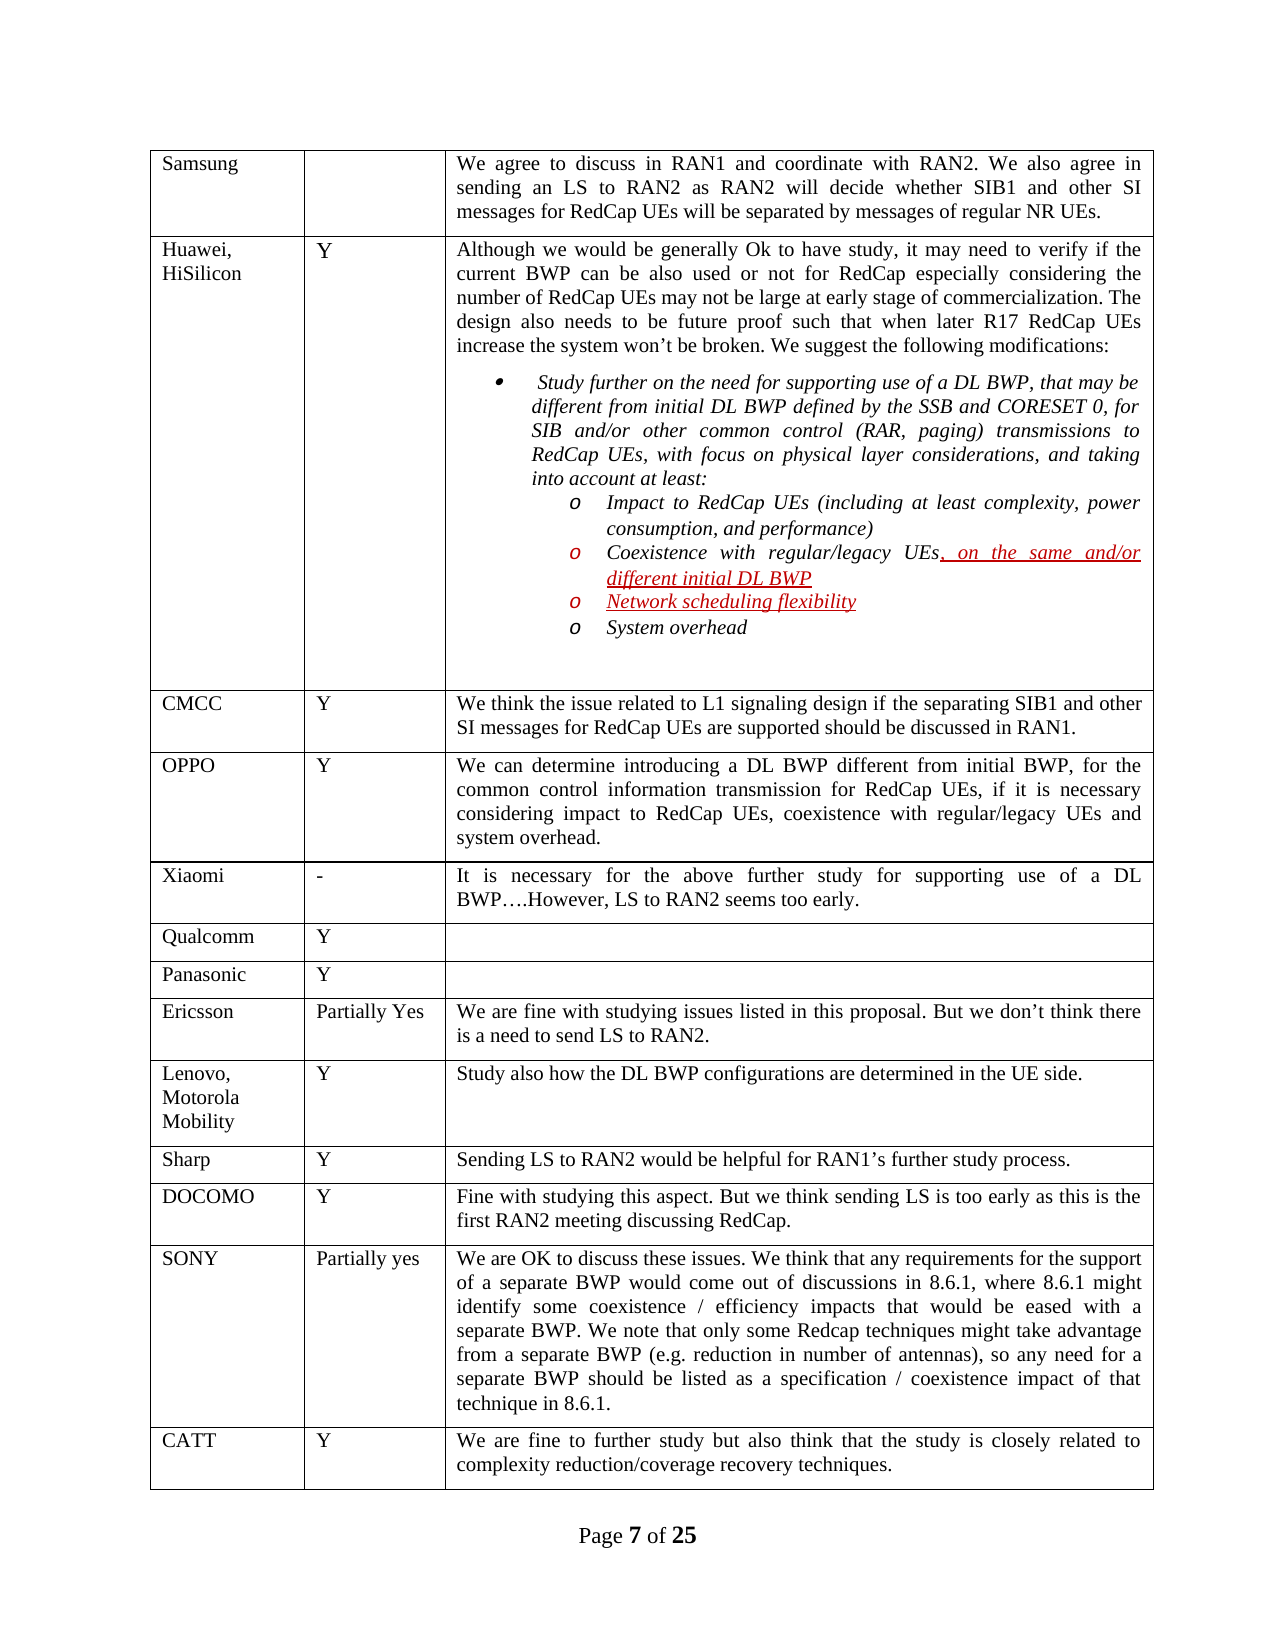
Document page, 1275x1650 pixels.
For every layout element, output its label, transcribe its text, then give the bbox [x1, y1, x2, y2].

table_cell Sharp [151, 1147, 304, 1183]
table_cell Ericsson [151, 999, 304, 1060]
table_cell We are OK to discuss these issues. We think that any requirements for the support of a separate BWP would come out of discussions in 8.6.1, where 8.6.1 might identify some coexistence / efficiency impacts that would be eased with a separate BWP. We note that only some Redcap techniques might take advantage from a separate BWP (e.g. reduction in number of antennas), so any need for a separate BWP should be listed as a specification / coexistence impact of that technique in 8.6.1. [446, 1246, 1153, 1427]
table_cell Xiaomi [151, 863, 304, 923]
table_cell Y [305, 1147, 445, 1183]
table_cell Although we would be generally Ok to have study, it may need to verify if the current BWP can be also used or not for RedCap especially considering the number of RedCap UEs may not be large at early stage of commercialization. The design also needs to be future proof such that when later R17 RedCap UEs increase the system won’t be broken. We suggest the following modifications: Study further on the need for supporting use of a DL BWP, that may be different from initial DL BWP defined by the SSB and CORESET 0, for SIB and/or other common control (RAR, paging) transmissions to RedCap UEs, with focus on physical layer considerations, and taking into account at least: Impact to RedCap UEs (including at least complexity, power consumption, and performance) Coexistence with regular/legacy UEs, on the same and/or different initial DL BWP Network scheduling flexibility System overhead [446, 237, 1153, 690]
table_cell We agree to discuss in RAN1 and coordinate with RAN2. We also agree in sending an LS to RAN2 as RAN2 will decide whether SIB1 and other SI messages for RedCap UEs will be separated by messages of regular NR UEs. [446, 151, 1153, 236]
table_cell It is necessary for the above further study for supporting use of a DL BWP….However, LS to RAN2 seems too early. [446, 863, 1153, 923]
table_cell CMCC [151, 691, 304, 752]
table_cell SONY [151, 1246, 304, 1427]
table_cell Y [305, 691, 445, 752]
table_cell Lenovo, Motorola Mobility [151, 1061, 304, 1146]
table_cell We can determine introducing a DL BWP different from initial BWP, for the common control information transmission for RedCap UEs, if it is necessary considering impact to RedCap UEs, coexistence with regular/legacy UEs and system overhead. [446, 753, 1153, 861]
table_cell Sending LS to RAN2 would be helpful for RAN1’s further study process. [446, 1147, 1153, 1183]
table_cell Samsung [151, 151, 304, 236]
table_cell Huawei, HiSilicon [151, 237, 304, 690]
table_cell We think the issue related to L1 signaling design if the separating SIB1 and other SI messages for RedCap UEs are supported should be discussed in RAN1. [446, 691, 1153, 752]
table_cell Partially yes [305, 1246, 445, 1427]
table_cell [305, 151, 445, 236]
table_cell Y [305, 1184, 445, 1245]
table_cell DOCOMO [151, 1184, 304, 1245]
table_cell [446, 924, 1153, 961]
table_cell Partially Yes [305, 999, 445, 1060]
table_cell Fine with studying this aspect. But we think sending LS is too early as this is the first RAN2 meeting discussing RedCap. [446, 1184, 1153, 1245]
table_cell Study also how the DL BWP configurations are determined in the UE side. [446, 1061, 1153, 1146]
table_cell Y [305, 753, 445, 861]
table_cell Panasonic [151, 962, 304, 998]
table_cell Y [305, 962, 445, 998]
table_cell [446, 1428, 1153, 1489]
table_cell OPPO [151, 753, 304, 861]
table_cell CATT [151, 1428, 304, 1489]
table_cell Qualcomm [151, 924, 304, 961]
table_cell Y [305, 237, 445, 690]
table_cell We are fine with studying issues listed in this proposal. But we don’t think there is a need to send LS to RAN2. [446, 999, 1153, 1060]
table_cell [446, 962, 1153, 998]
table_cell Y [305, 1428, 445, 1489]
table_cell - [305, 863, 445, 923]
table_cell Y [305, 1061, 445, 1146]
table_cell Y [305, 924, 445, 961]
